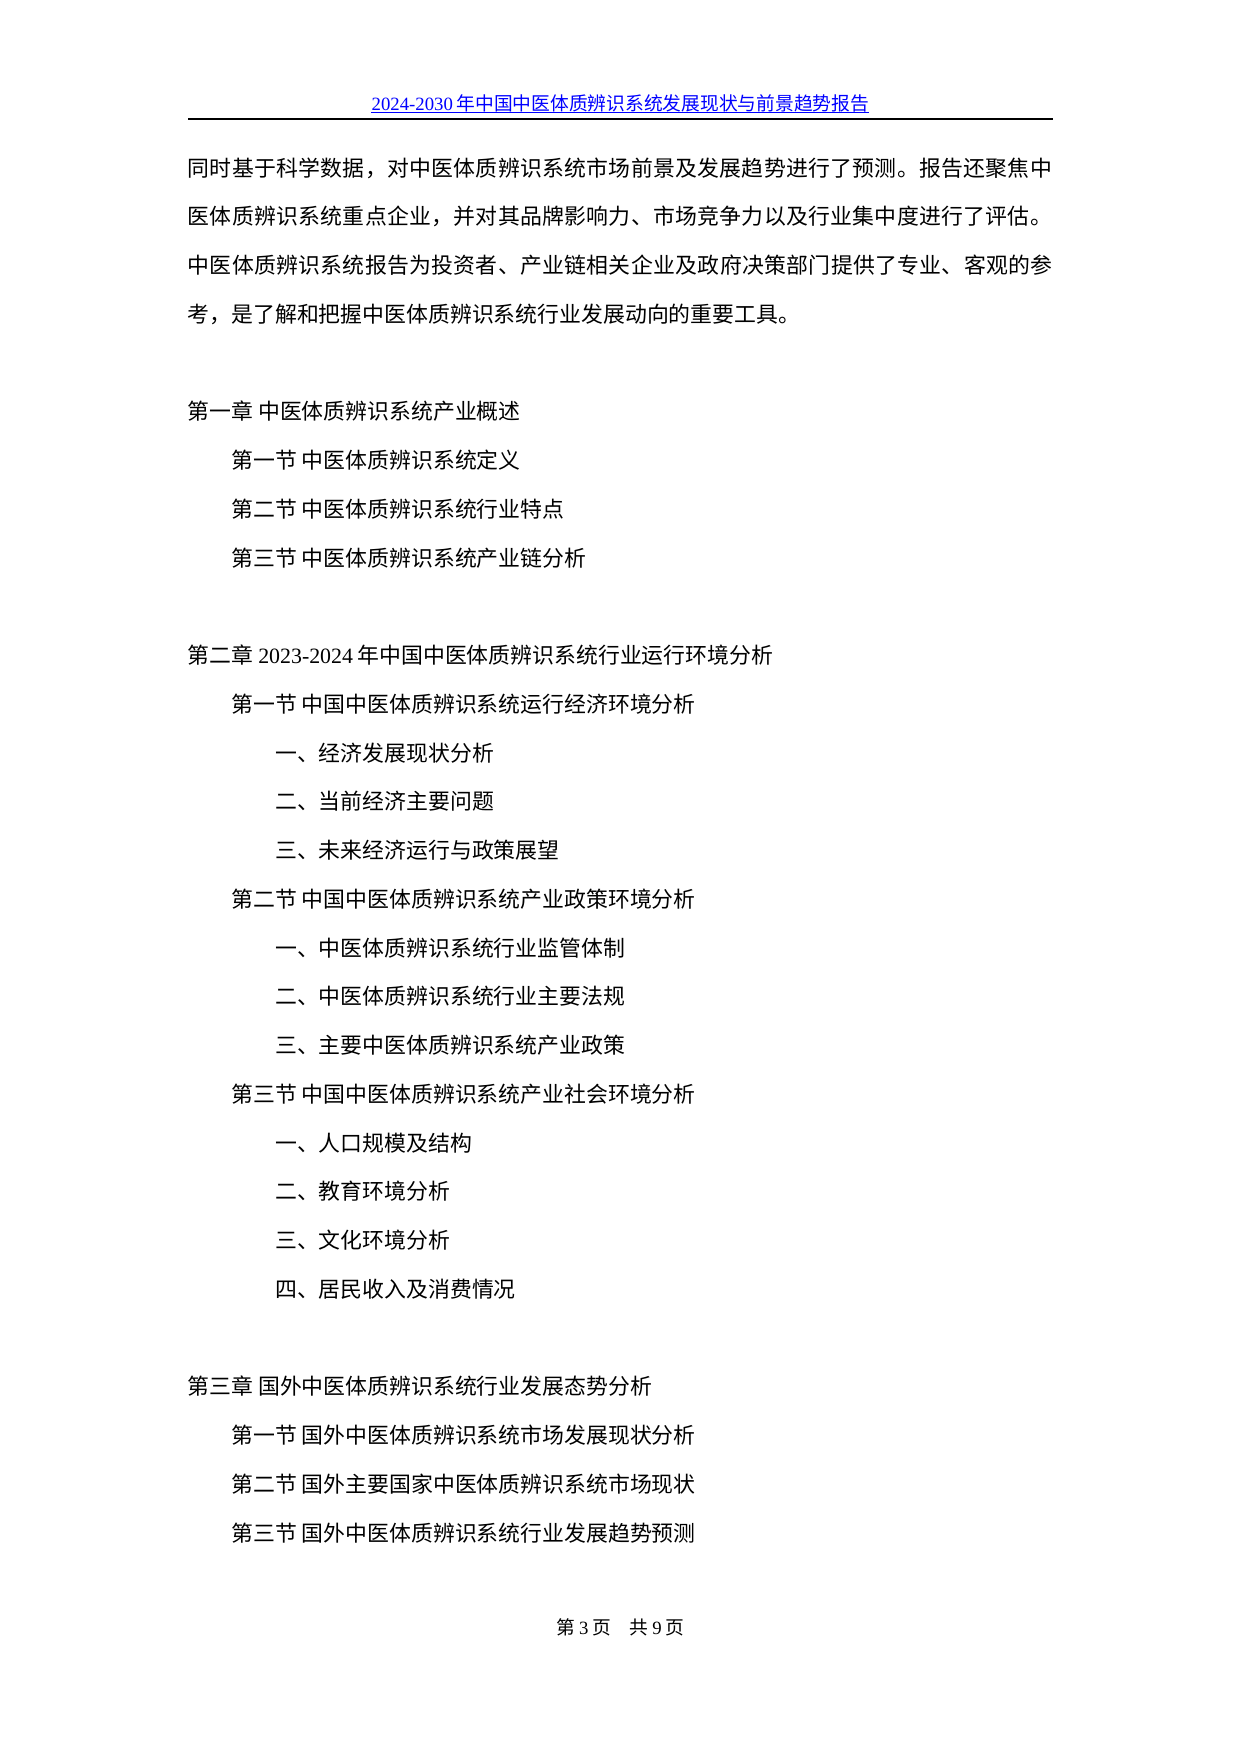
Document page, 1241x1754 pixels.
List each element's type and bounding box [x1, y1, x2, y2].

text [187, 150, 1053, 1548]
